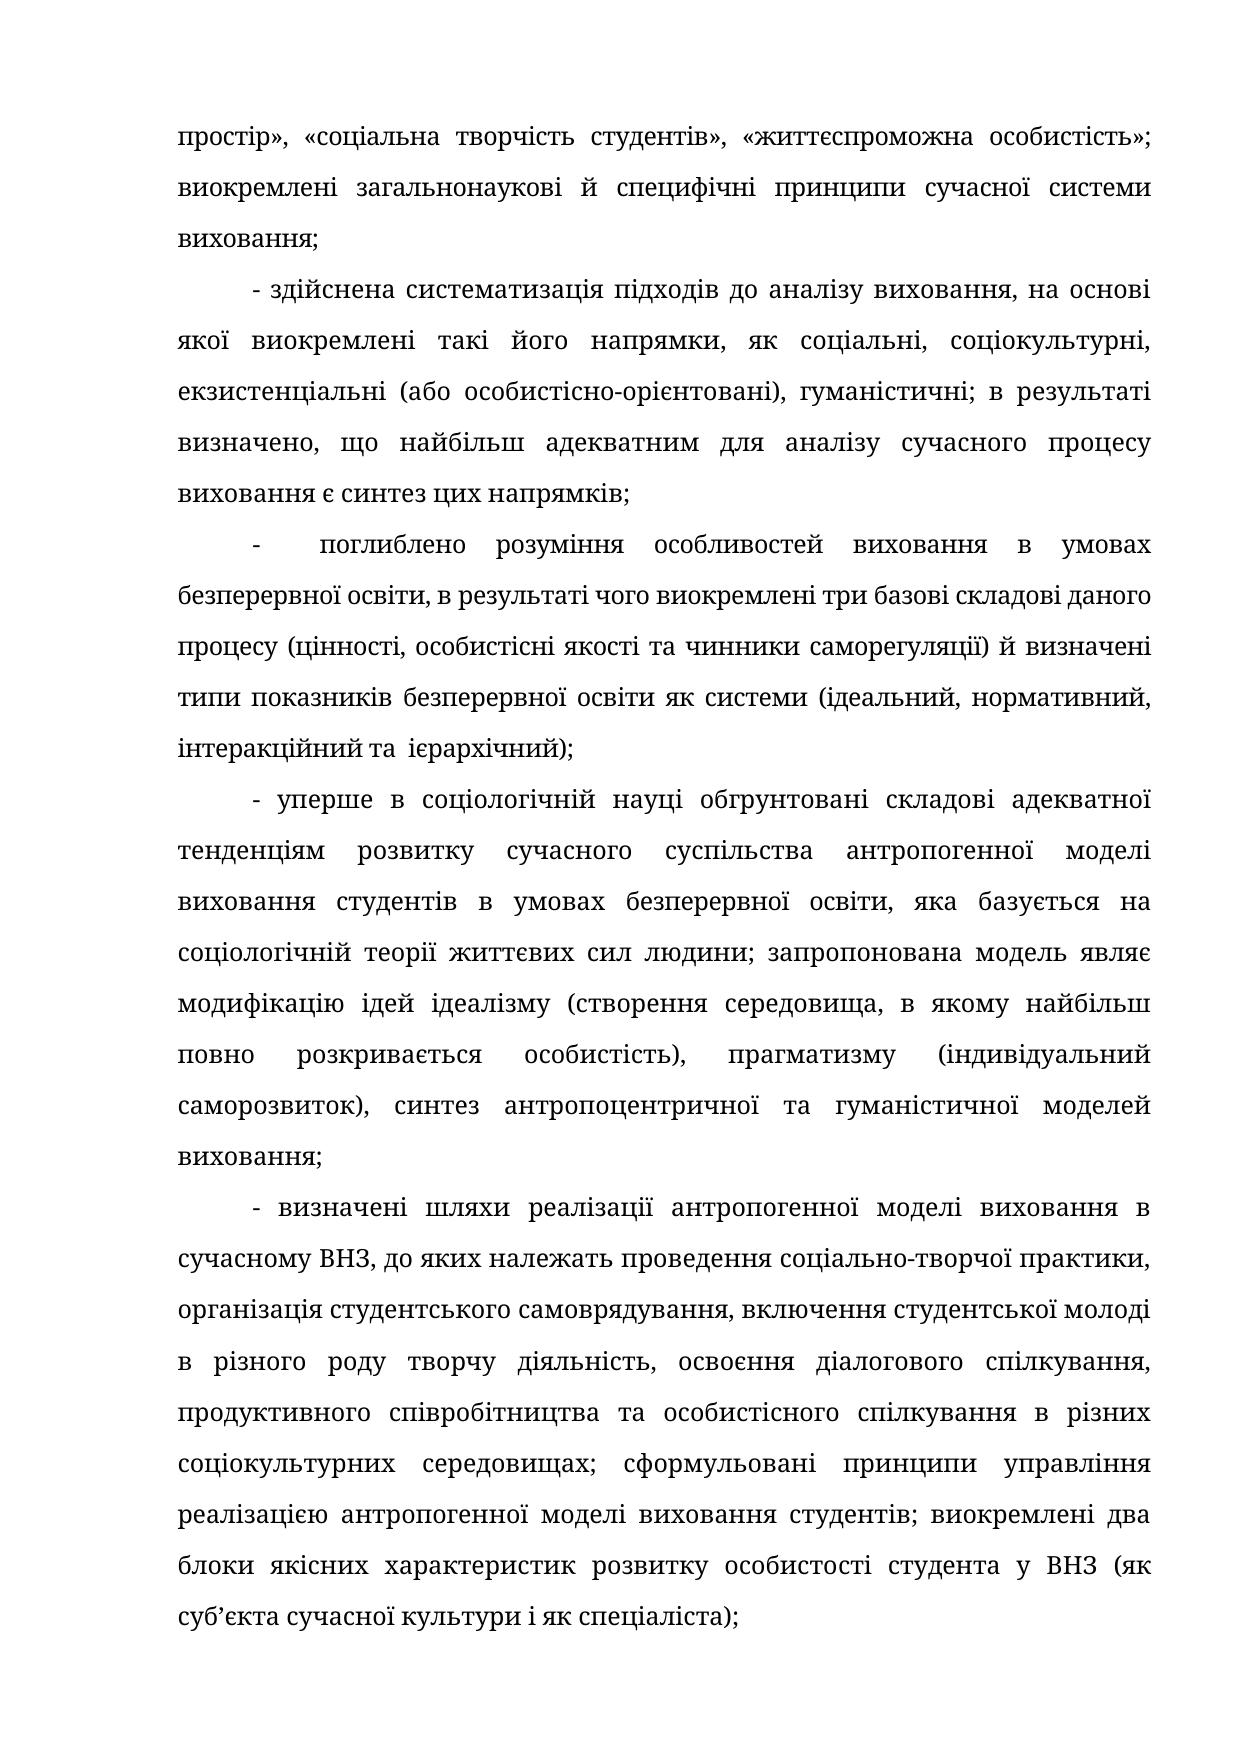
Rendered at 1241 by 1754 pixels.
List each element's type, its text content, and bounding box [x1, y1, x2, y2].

text - уперше в соціологічній науці обгрунтовані складові адекватної тенденціям розвитку сучасного суспільства антропогенної моделі виховання студентів в умовах безперервної освіти, яка базується на соціологічній теорії життєвих сил людини; запропонована модель являє модифікацію ідей ідеалізму (створення середовища, в якому найбільш повно розкривається особистість), прагматизму (індивідуальний саморозвиток), синтез антропоцентричної та гуманістичної моделей виховання; [177, 782, 1152, 1173]
text - поглиблено розуміння особливостей виховання в умовах безперервної освіти, в результаті чого виокремлені три базові складові даного процесу (цінності, особистісні якості та чинники саморегуляції) й визначені типи показників безперервної освіти як системи (ідеальний, нормативний, інтеракційний та ієрархічний); [177, 526, 1152, 765]
text - здійснена систематизація підходів до аналізу виховання, на основі якої виокремлені такі його напрямки, як соціальні, соціокультурні, екзистенціальні (або особистісно-орієнтовані), гуманістичні; в результаті визначено, що найбільш адекватним для аналізу сучасного процесу виховання є синтез цих напрямків; [177, 271, 1152, 509]
text - визначені шляхи реалізації антропогенної моделі виховання в сучасному ВНЗ, до яких належать проведення соціально-творчої практики, організація студентського самоврядування, включення студентської молоді в різного роду творчу діяльність, освоєння діалогового спілкування, продуктивного співробітництва та особистісного спілкування в різних соціокультурних середовищах; сформульовані принципи управління реалізацією антропогенної моделі виховання студентів; виокремлені два блоки якісних характеристик розвитку особистоcті студента у ВНЗ (як суб’єкта сучасної культури і як спеціаліста); [177, 1190, 1152, 1632]
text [177, 118, 1152, 254]
